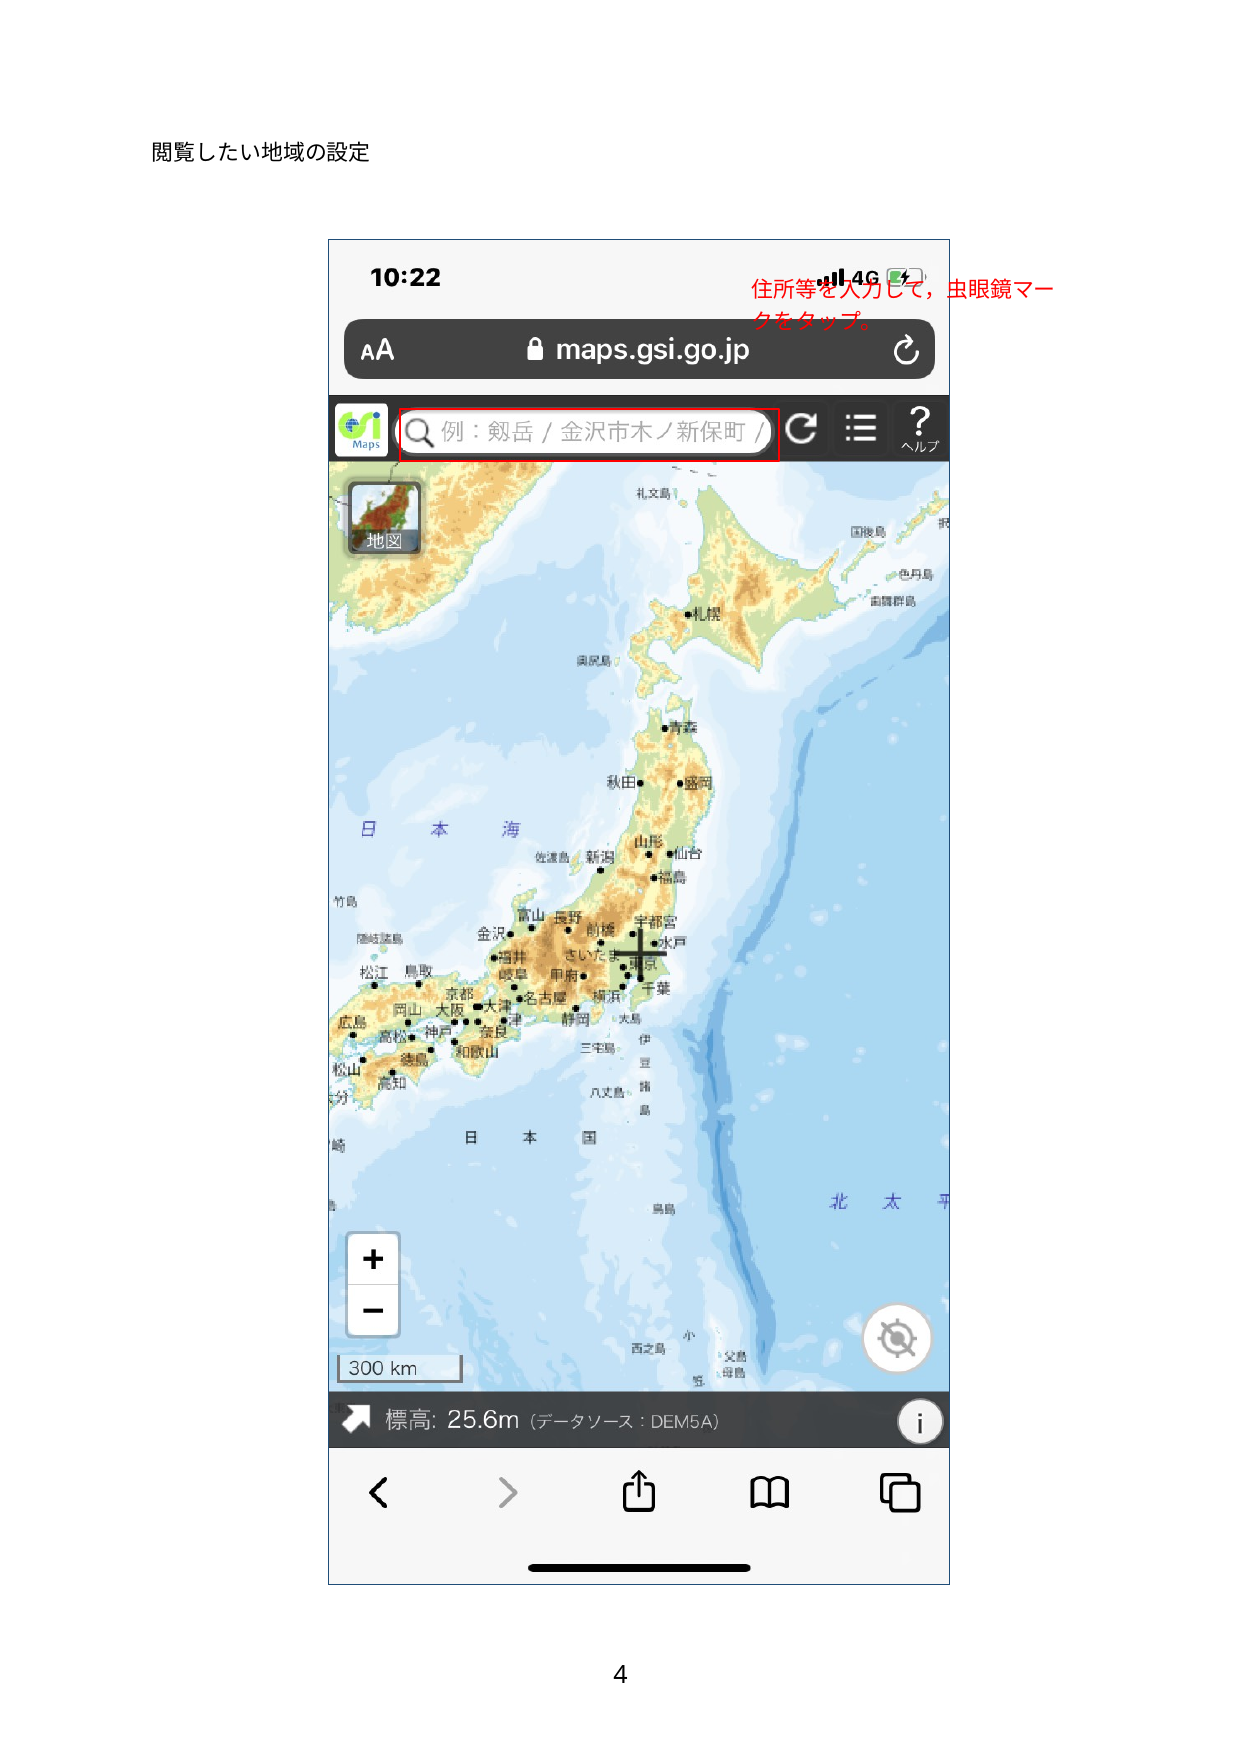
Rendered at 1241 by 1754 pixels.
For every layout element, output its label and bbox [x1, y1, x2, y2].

picture [329, 240, 949, 1584]
